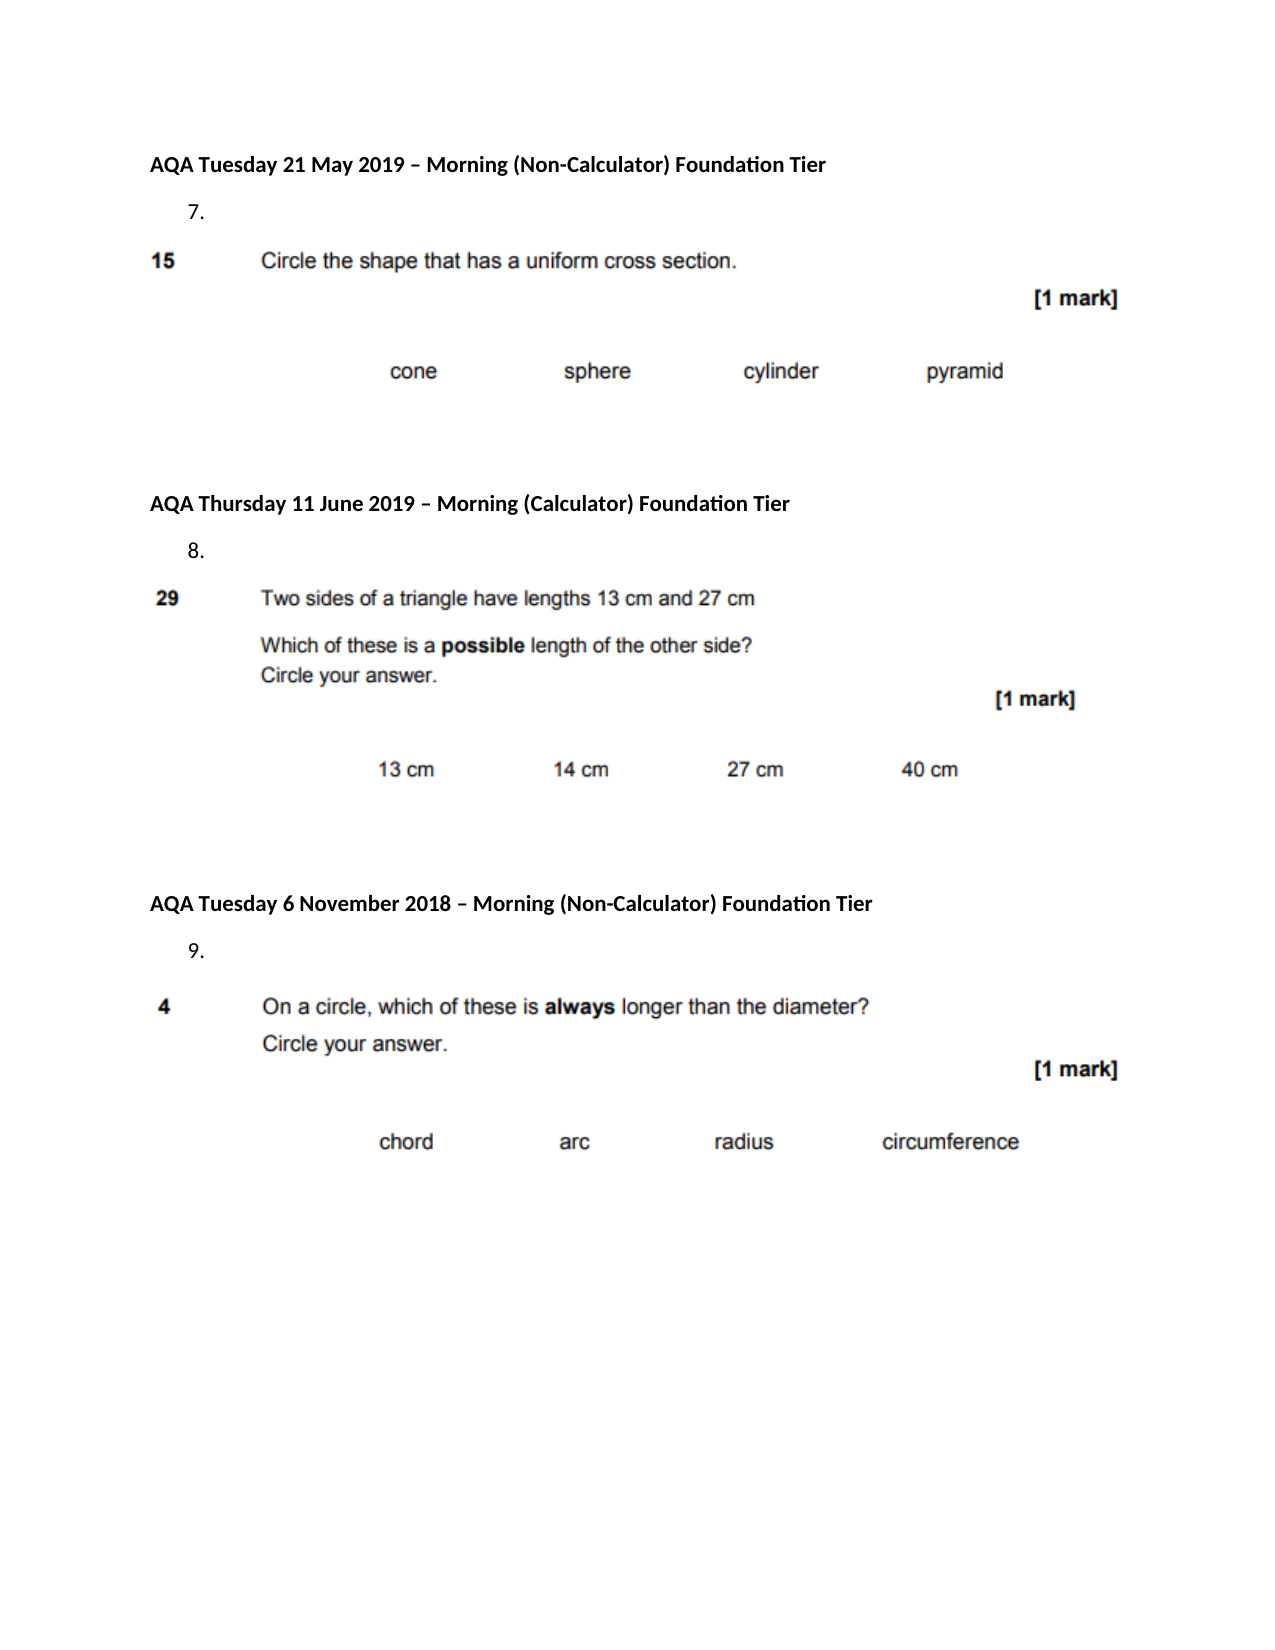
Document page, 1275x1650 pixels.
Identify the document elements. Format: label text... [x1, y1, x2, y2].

picture [150, 583, 1082, 871]
picture [150, 243, 1125, 471]
text AQA Tuesday 21 May 2019 – Morning (Non-Calculator) Foundation Tier [150, 150, 1125, 178]
text AQA Tuesday 6 November 2018 – Morning (Non-Calculator) Foundation Tier [150, 889, 1125, 917]
text AQA Thursday 11 June 2019 – Morning (Calculator) Foundation Tier [150, 489, 1125, 517]
picture [150, 983, 1125, 1173]
